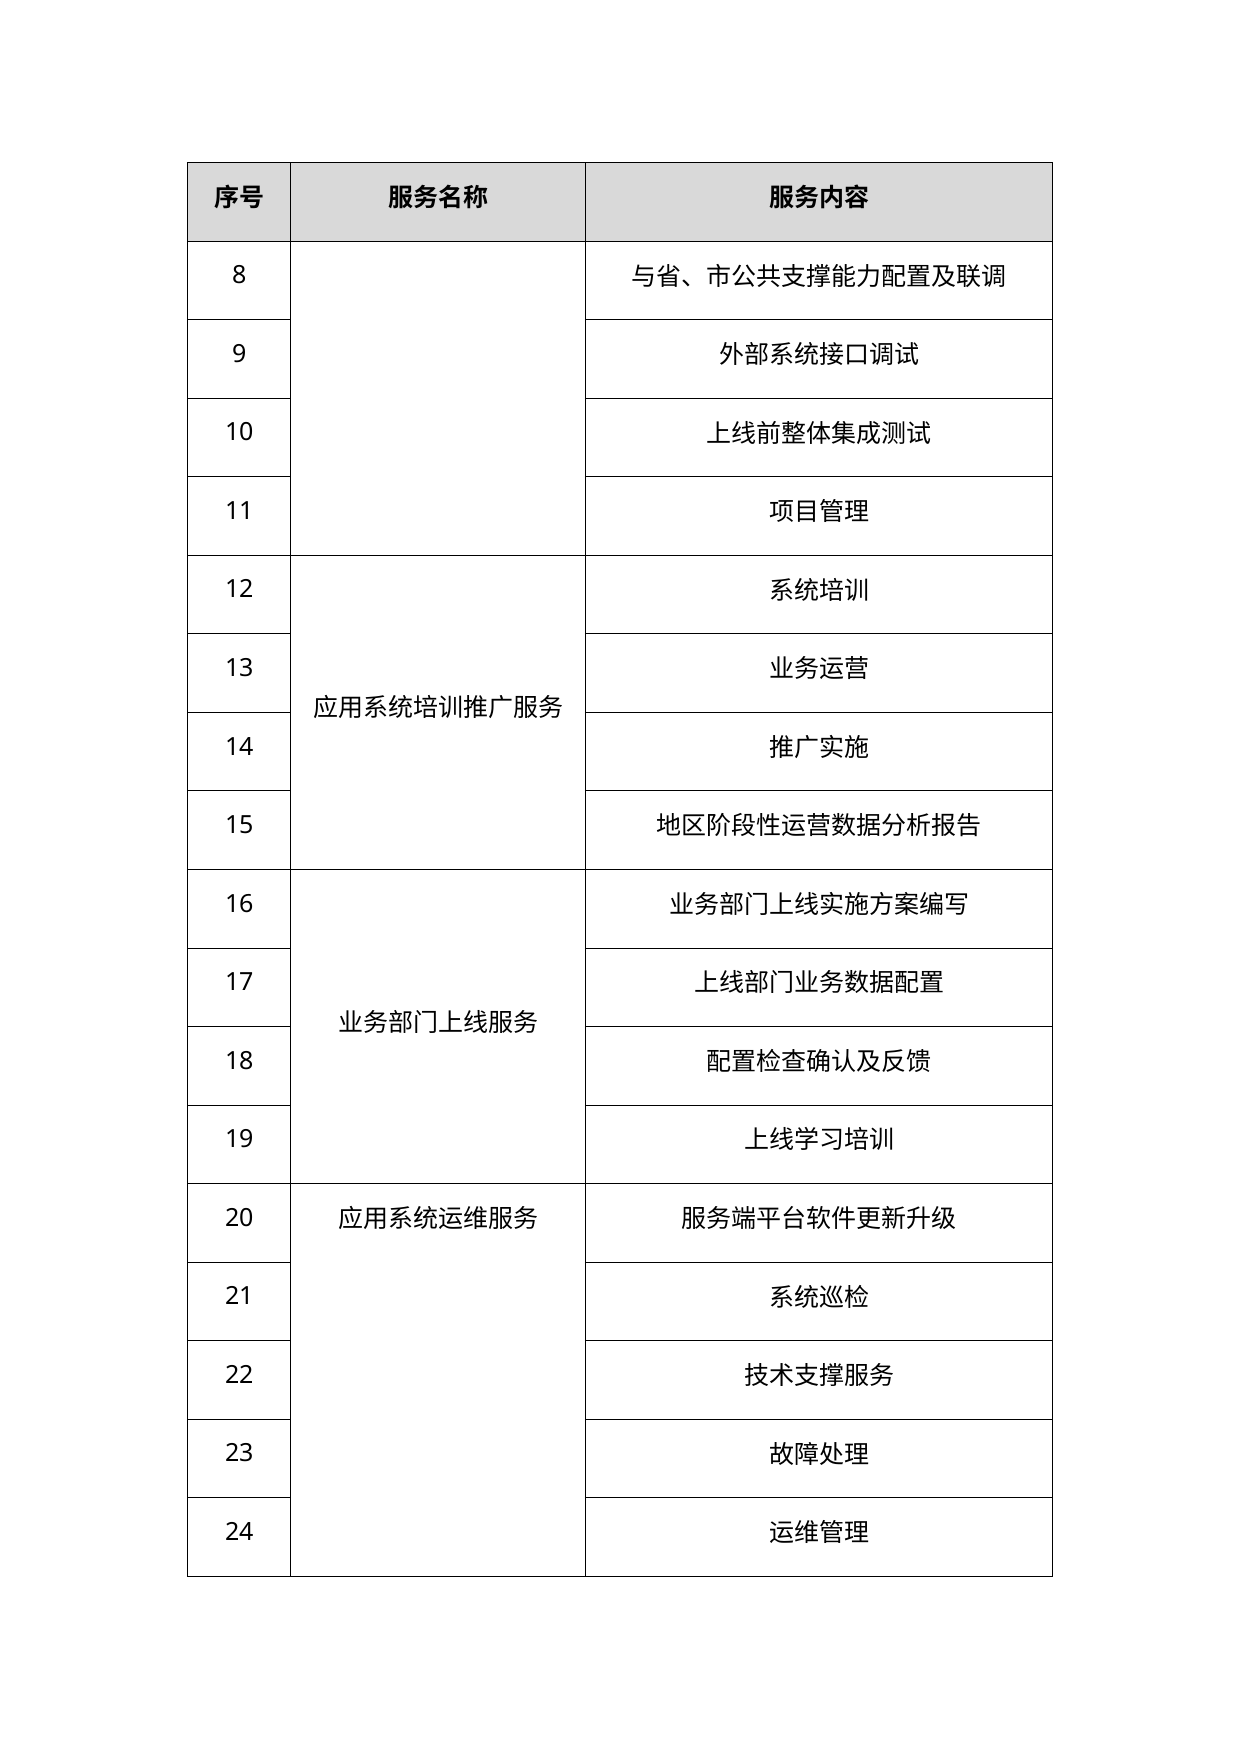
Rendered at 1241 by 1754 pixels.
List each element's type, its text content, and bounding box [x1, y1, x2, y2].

table_cell 技术支撑服务 [586, 1341, 1052, 1419]
table_header 服务名称 [291, 163, 585, 241]
table_cell 上线学习培训 [586, 1106, 1052, 1183]
table_cell 22 [188, 1341, 290, 1419]
table_cell 应用系统培训推广服务 [291, 556, 585, 869]
table_cell 19 [188, 1106, 290, 1183]
table_cell 16 [188, 870, 290, 947]
table_cell 运维管理 [586, 1498, 1052, 1576]
table_cell 项目管理 [586, 477, 1052, 555]
table_cell 与省、市公共支撑能力配置及联调 [586, 242, 1052, 319]
table_cell 应用系统运维服务 [291, 1184, 585, 1576]
table_cell 13 [188, 634, 290, 712]
table_cell 服务端平台软件更新升级 [586, 1184, 1052, 1262]
table_cell 地区阶段性运营数据分析报告 [586, 791, 1052, 869]
table_cell 业务部门上线服务 [291, 870, 585, 1183]
table_cell 上线部门业务数据配置 [586, 949, 1052, 1026]
table_cell 业务运营 [586, 634, 1052, 712]
table_header 序号 [188, 163, 290, 241]
table_cell 推广实施 [586, 713, 1052, 790]
table_cell 9 [188, 320, 290, 398]
table_cell 23 [188, 1420, 290, 1497]
table_cell 故障处理 [586, 1420, 1052, 1497]
table_cell 18 [188, 1027, 290, 1104]
table_header 服务内容 [586, 163, 1052, 241]
table_cell 系统培训 [586, 556, 1052, 633]
table_cell 15 [188, 791, 290, 869]
table_cell 21 [188, 1263, 290, 1340]
table_cell 17 [188, 949, 290, 1026]
table_cell 11 [188, 477, 290, 555]
table_cell 上线前整体集成测试 [586, 399, 1052, 476]
table_cell 8 [188, 242, 290, 319]
table_cell 10 [188, 399, 290, 476]
table_cell 20 [188, 1184, 290, 1262]
table_cell 12 [188, 556, 290, 633]
table_cell 外部系统接口调试 [586, 320, 1052, 398]
table_cell 配置检查确认及反馈 [586, 1027, 1052, 1104]
table_cell 14 [188, 713, 290, 790]
table_cell 系统巡检 [586, 1263, 1052, 1340]
table_cell 24 [188, 1498, 290, 1576]
table_cell 业务部门上线实施方案编写 [586, 870, 1052, 947]
